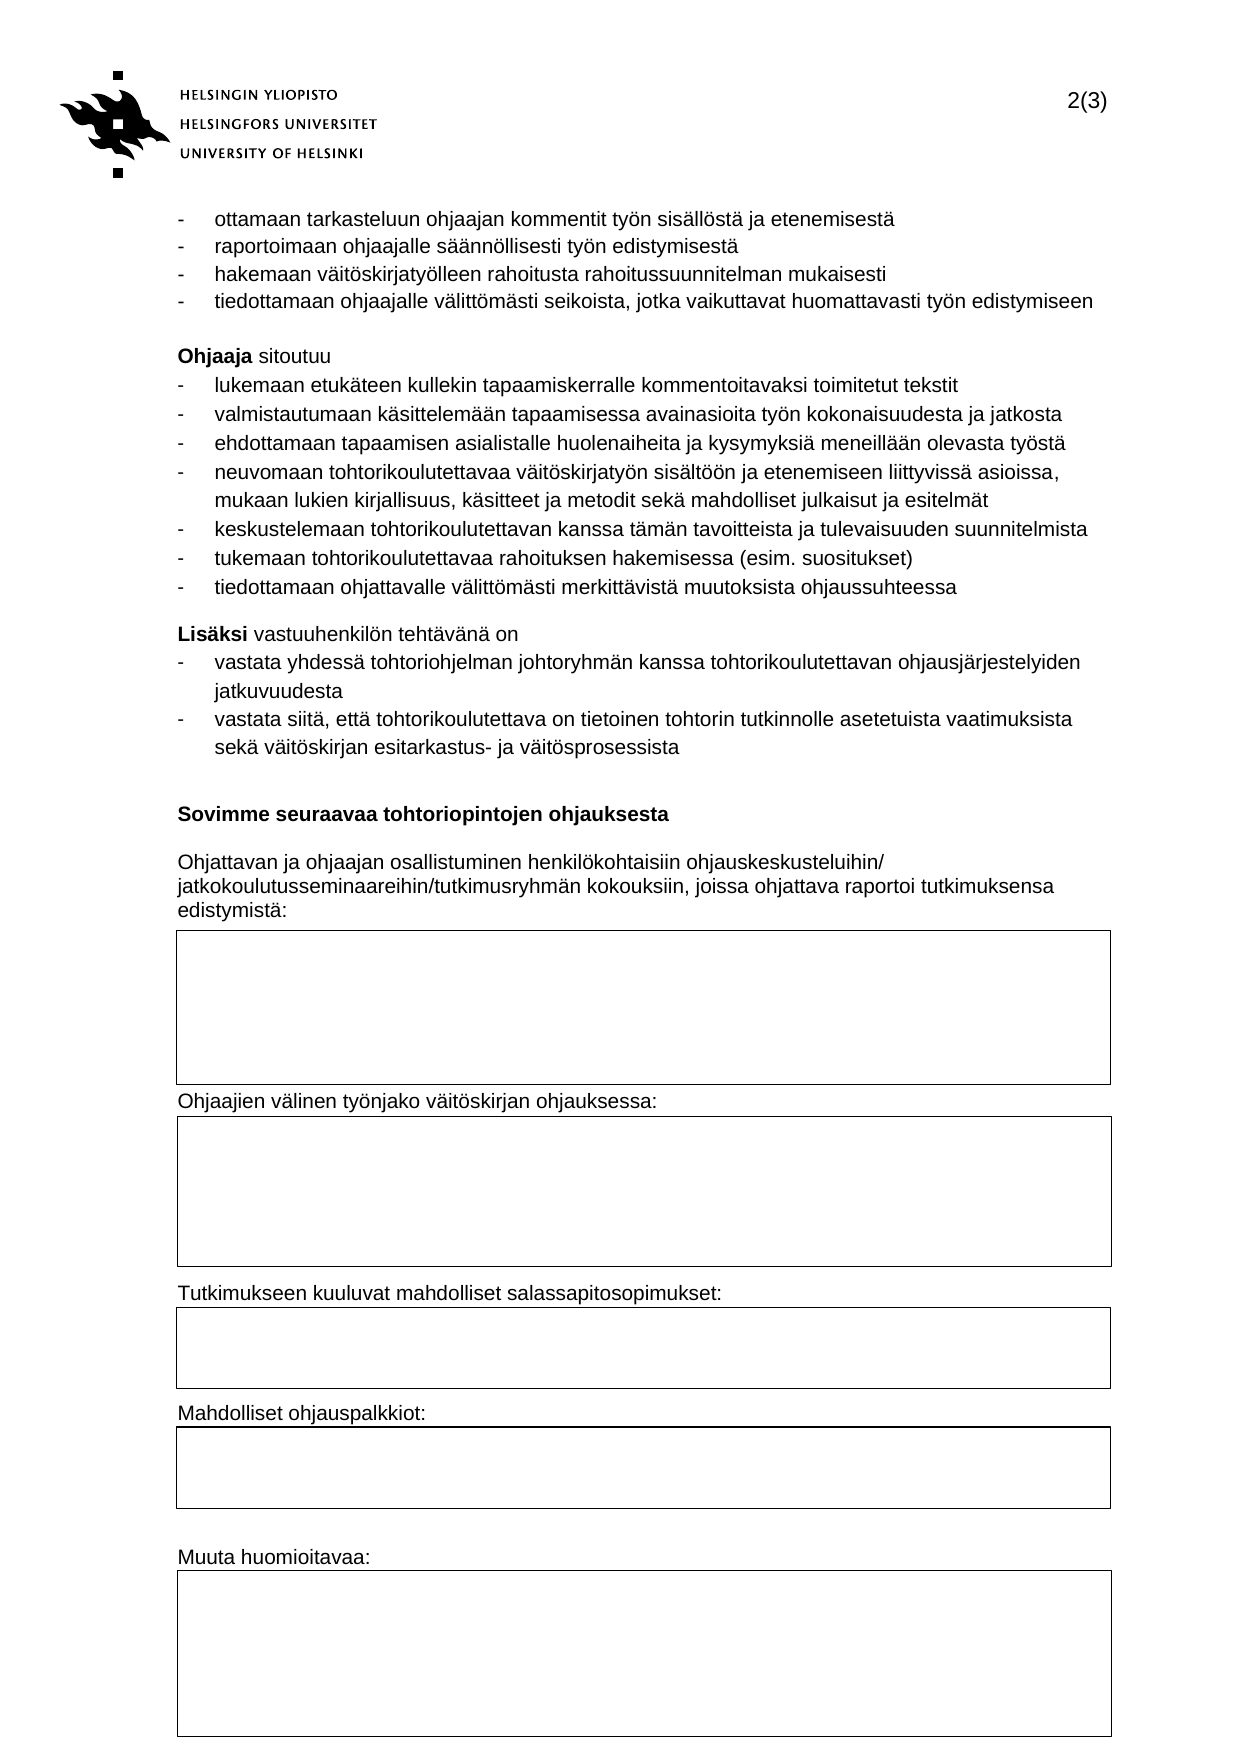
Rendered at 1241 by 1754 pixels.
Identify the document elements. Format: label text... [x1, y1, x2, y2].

list tiedottamaan ohjaajalle välittömästi seikoista, jotka vaikuttavat huomattavasti työn edistymiseen [177, 289, 1122, 313]
list hakemaan väitöskirjatyölleen rahoitusta rahoitussuunnitelman mukaisesti [177, 262, 1122, 286]
list raportoimaan ohjaajalle säännöllisesti työn edistymisestä [177, 234, 1122, 258]
list tukemaan tohtorikoulutettavaa rahoituksen hakemisessa (esim. suositukset) [177, 545, 1122, 570]
text Ohjattavan ja ohjaajan osallistuminen henkilökohtaisiin ohjauskeskusteluihin/ jatkokoulutusseminaareihin/tutkimusryhmän kokouksiin, joissa ohjattava raportoi tutkimuksensa edistymistä: [177, 850, 1122, 922]
text Muuta huomioitavaa: [177, 1544, 1122, 1568]
text Ohjaajien välinen työnjako väitöskirjan ohjauksessa: [177, 1089, 1122, 1113]
list keskustelemaan tohtorikoulutettavan kanssa tämän tavoitteista ja tulevaisuuden suunnitelmista [177, 516, 1122, 541]
text Mahdolliset ohjauspalkkiot: [177, 1401, 1122, 1425]
list valmistautumaan käsittelemään tapaamisessa avainasioita työn kokonaisuudesta ja jatkosta [177, 401, 1122, 426]
text Tutkimukseen kuuluvat mahdolliset salassapitosopimukset: [177, 1281, 1122, 1305]
list vastata yhdessä tohtoriohjelman johtoryhmän kanssa tohtorikoulutettavan ohjausjärjestelyiden jatkuvuudesta [177, 649, 1122, 702]
list tiedottamaan ohjattavalle välittömästi merkittävistä muutoksista ohjaussuhteessa [177, 574, 1122, 599]
text Ohjaaja sitoutuu [177, 344, 1122, 368]
list vastata siitä, että tohtorikoulutettava on tietoinen tohtorin tutkinnolle asetetuista vaatimuksista sekä väitöskirjan esitarkastus- ja väitösprosessista [177, 706, 1122, 759]
text Sovimme seuraavaa tohtoriopintojen ohjauksesta [177, 802, 1122, 826]
list neuvomaan tohtorikoulutettavaa väitöskirjatyön sisältöön ja etenemiseen liittyvissä asioissa, mukaan lukien kirjallisuus, käsitteet ja metodit sekä mahdolliset julkaisut ja esitelmät [177, 459, 1122, 512]
text Lisäksi vastuuhenkilön tehtävänä on [177, 622, 1122, 646]
list ottamaan tarkasteluun ohjaajan kommentit työn sisällöstä ja etenemisestä [177, 207, 1122, 231]
list lukemaan etukäteen kullekin tapaamiskerralle kommentoitavaksi toimitetut tekstit [177, 372, 1122, 397]
list ehdottamaan tapaamisen asialistalle huolenaiheita ja kysymyksiä meneillään olevasta työstä [177, 430, 1122, 456]
